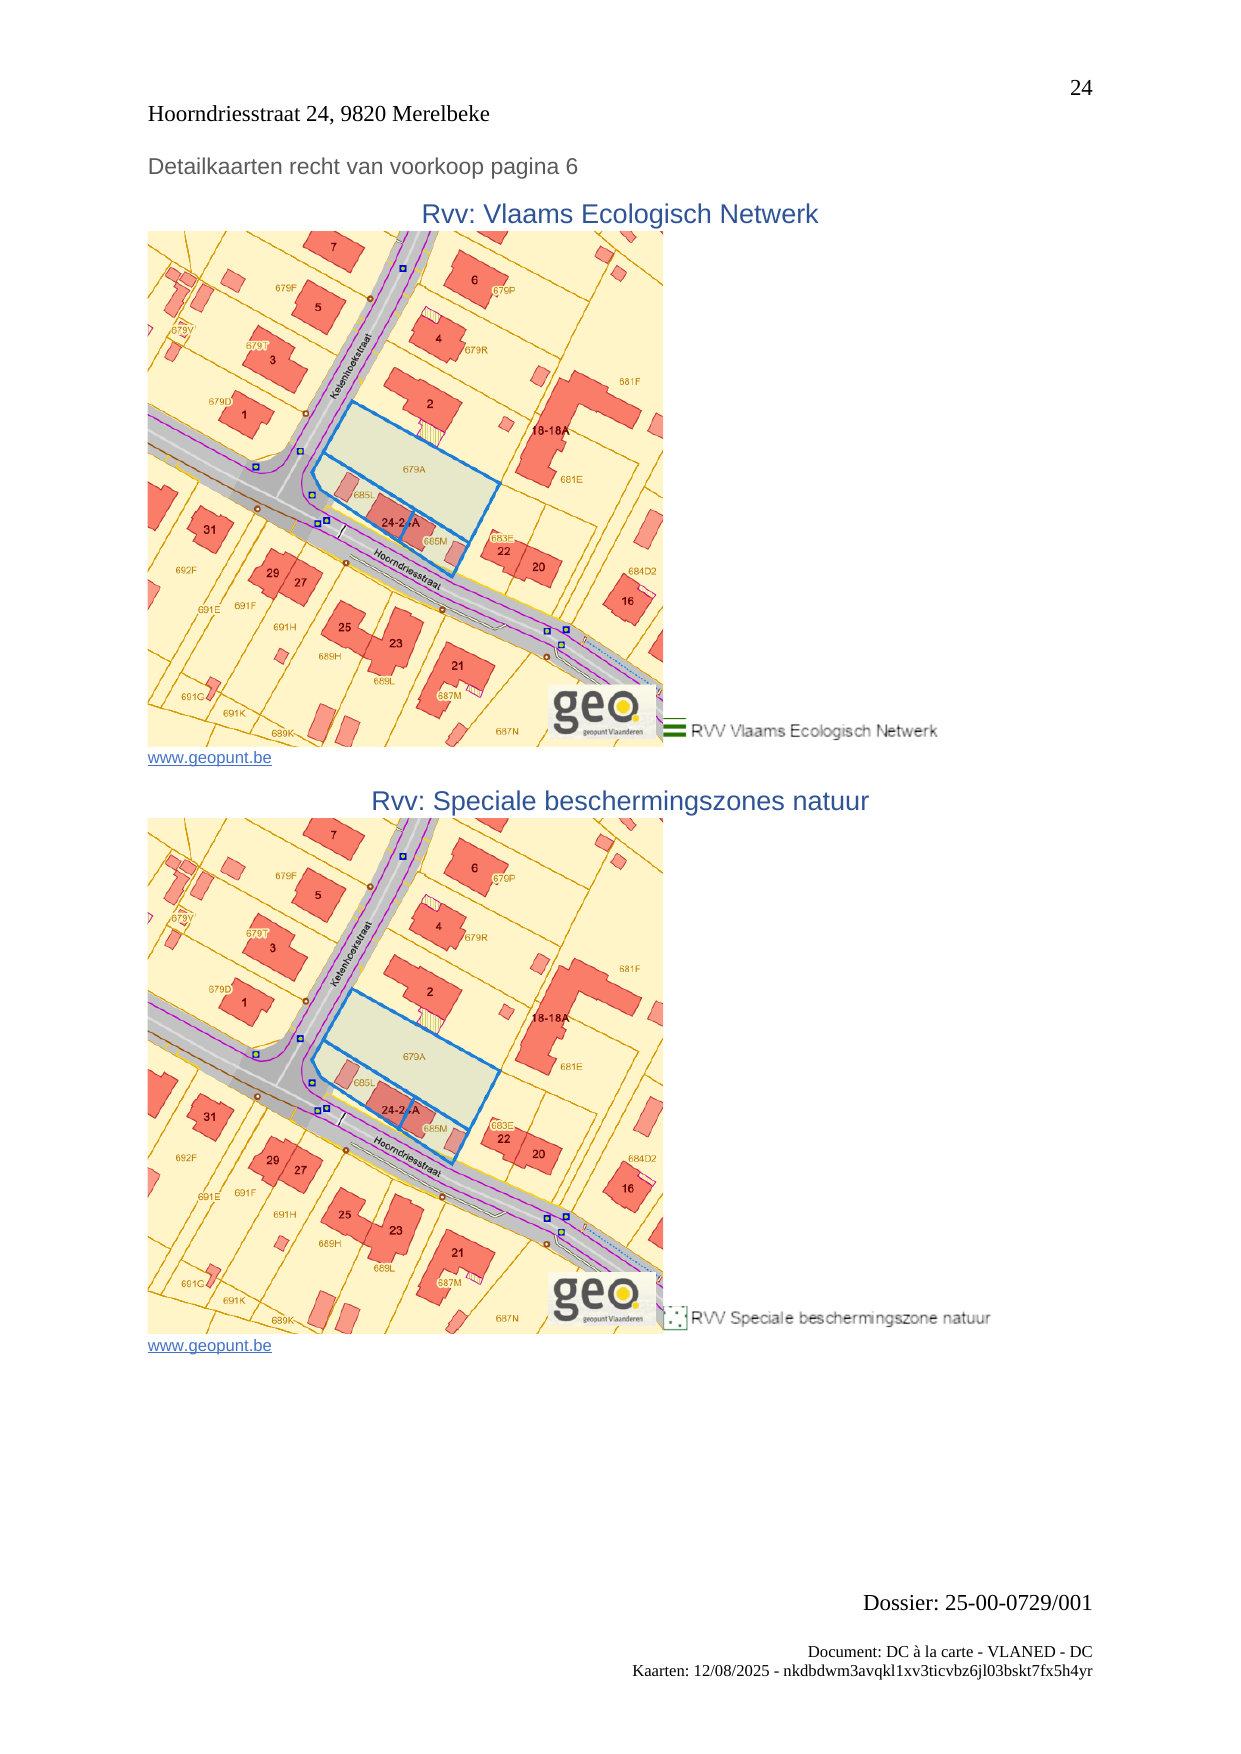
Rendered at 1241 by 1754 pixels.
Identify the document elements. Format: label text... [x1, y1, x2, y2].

picture [147, 818, 1029, 1334]
subtitle Rvv: Vlaams Ecologisch Netwerk [148, 198, 1093, 229]
picture [147, 231, 964, 747]
subtitle Rvv: Speciale beschermingszones natuur [148, 785, 1093, 816]
subtitle Detailkaarten recht van voorkoop pagina 6 [148, 153, 1093, 179]
